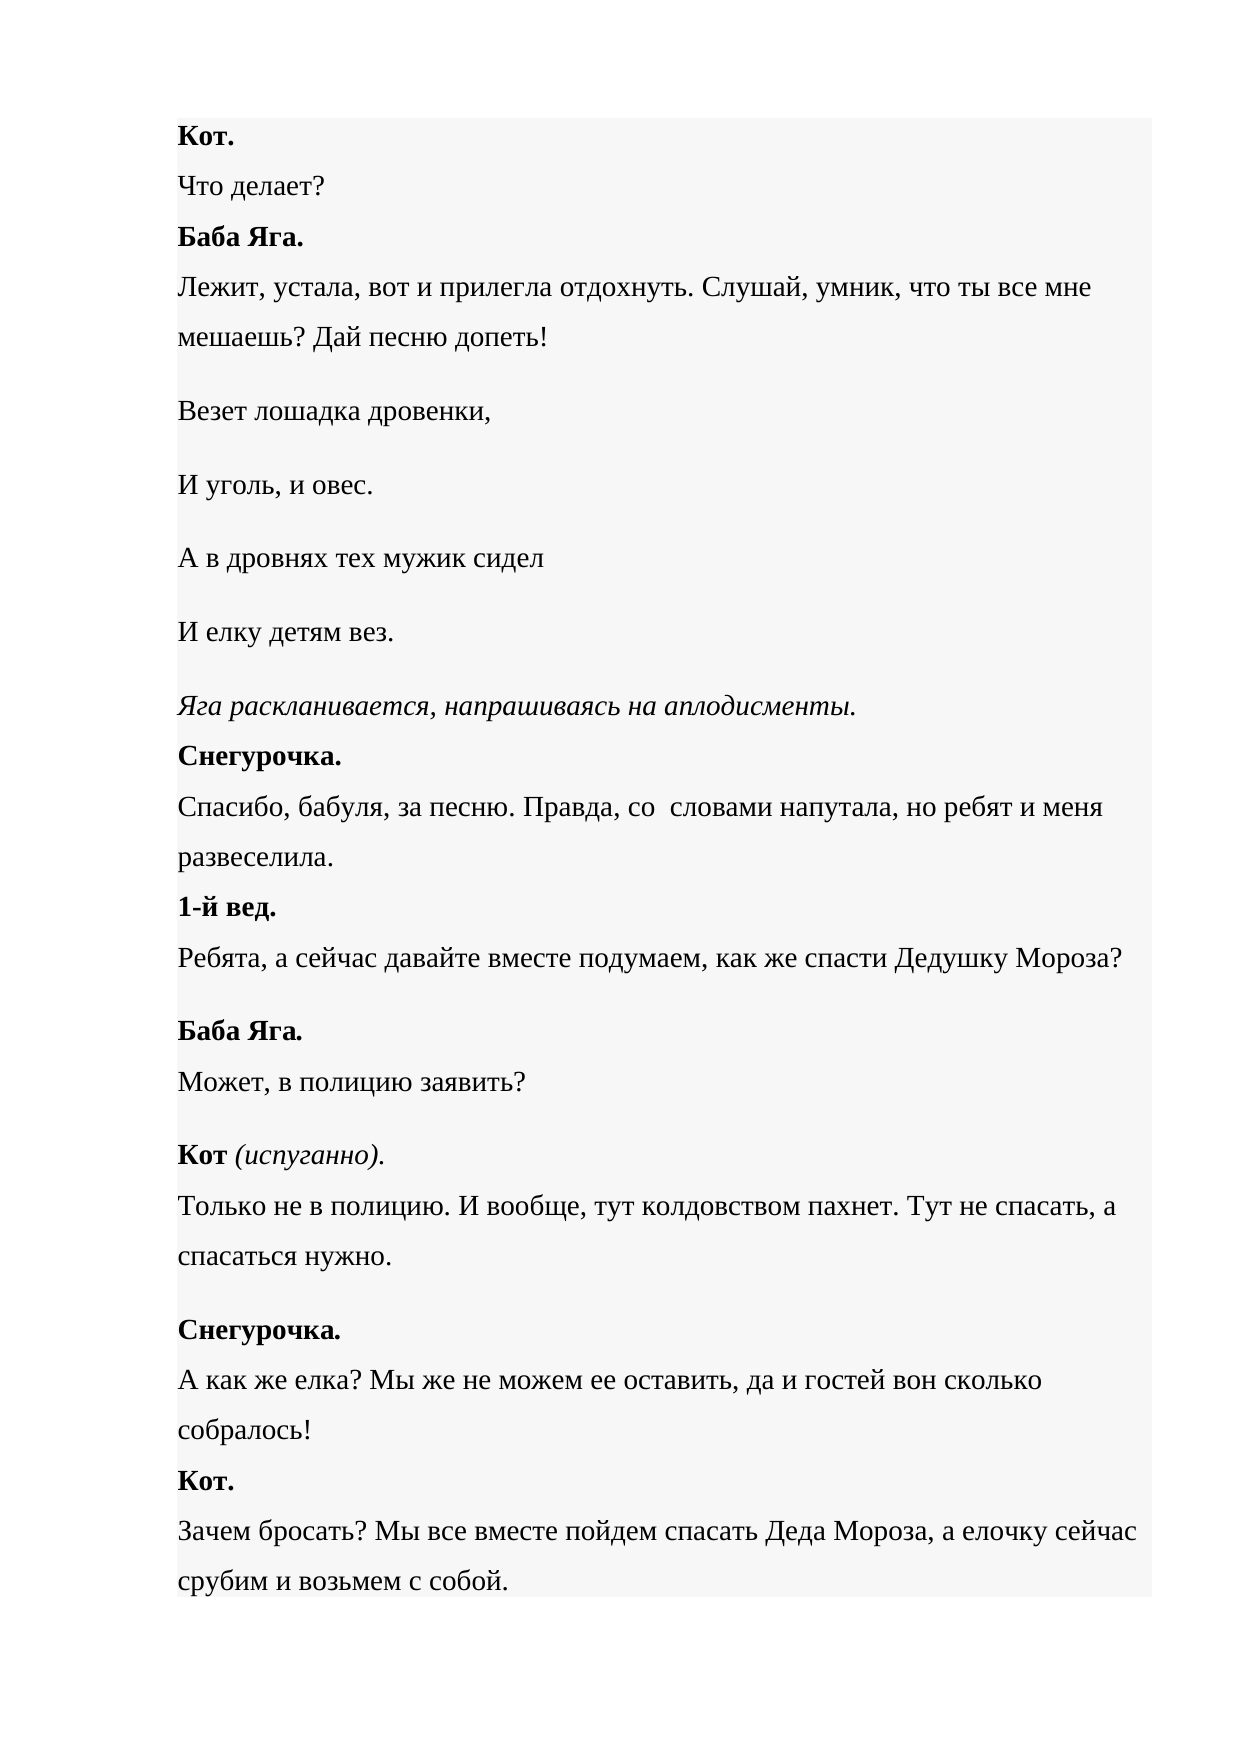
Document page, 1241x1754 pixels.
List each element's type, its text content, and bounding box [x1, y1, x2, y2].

text Баба Яга. [177, 219, 1152, 252]
text А в дровнях тех мужик сидел [177, 541, 1152, 574]
text Ребята, а сейчас давайте вместе подумаем, как же спасти Дедушку Мороза? [177, 940, 1152, 973]
text Спасибо, бабуля, за песню. Правда, со словами напутала, но ребят и меня развеселила. [177, 789, 1152, 873]
text Лежит, устала, вот и прилегла отдохнуть. Слушай, умник, что ты все мне мешаешь? Дай песню допеть! [177, 269, 1152, 353]
text И уголь, и овес. [177, 467, 1152, 500]
text А как же елка? Мы же не можем ее оставить, да и гостей вон сколько собралось! [177, 1362, 1152, 1446]
text Может, в полицию заявить? [177, 1064, 1152, 1097]
text Кот (испуганно). [177, 1137, 1152, 1171]
text Зачем бросать? Мы все вместе пойдем спасать Деда Мороза, а елочку сейчас срубим и возьмем с собой. [177, 1513, 1152, 1597]
text Яга раскланивается, напрашиваясь на аплодисменты. [177, 688, 1152, 722]
text Снегурочка. [177, 738, 1152, 772]
text Снегурочка. [177, 1312, 1152, 1345]
text Баба Яга. [177, 1013, 1152, 1047]
text И елку детям вез. [177, 614, 1152, 648]
text Только не в полицию. И вообще, тут колдовством пахнет. Тут не спасать, а спасаться нужно. [177, 1188, 1152, 1272]
text Что делает? [177, 168, 1152, 202]
text Кот. [177, 118, 1152, 152]
text 1-й вед. [177, 889, 1152, 923]
text Везет лошадка дровенки, [177, 393, 1152, 427]
text Кот. [177, 1463, 1152, 1496]
